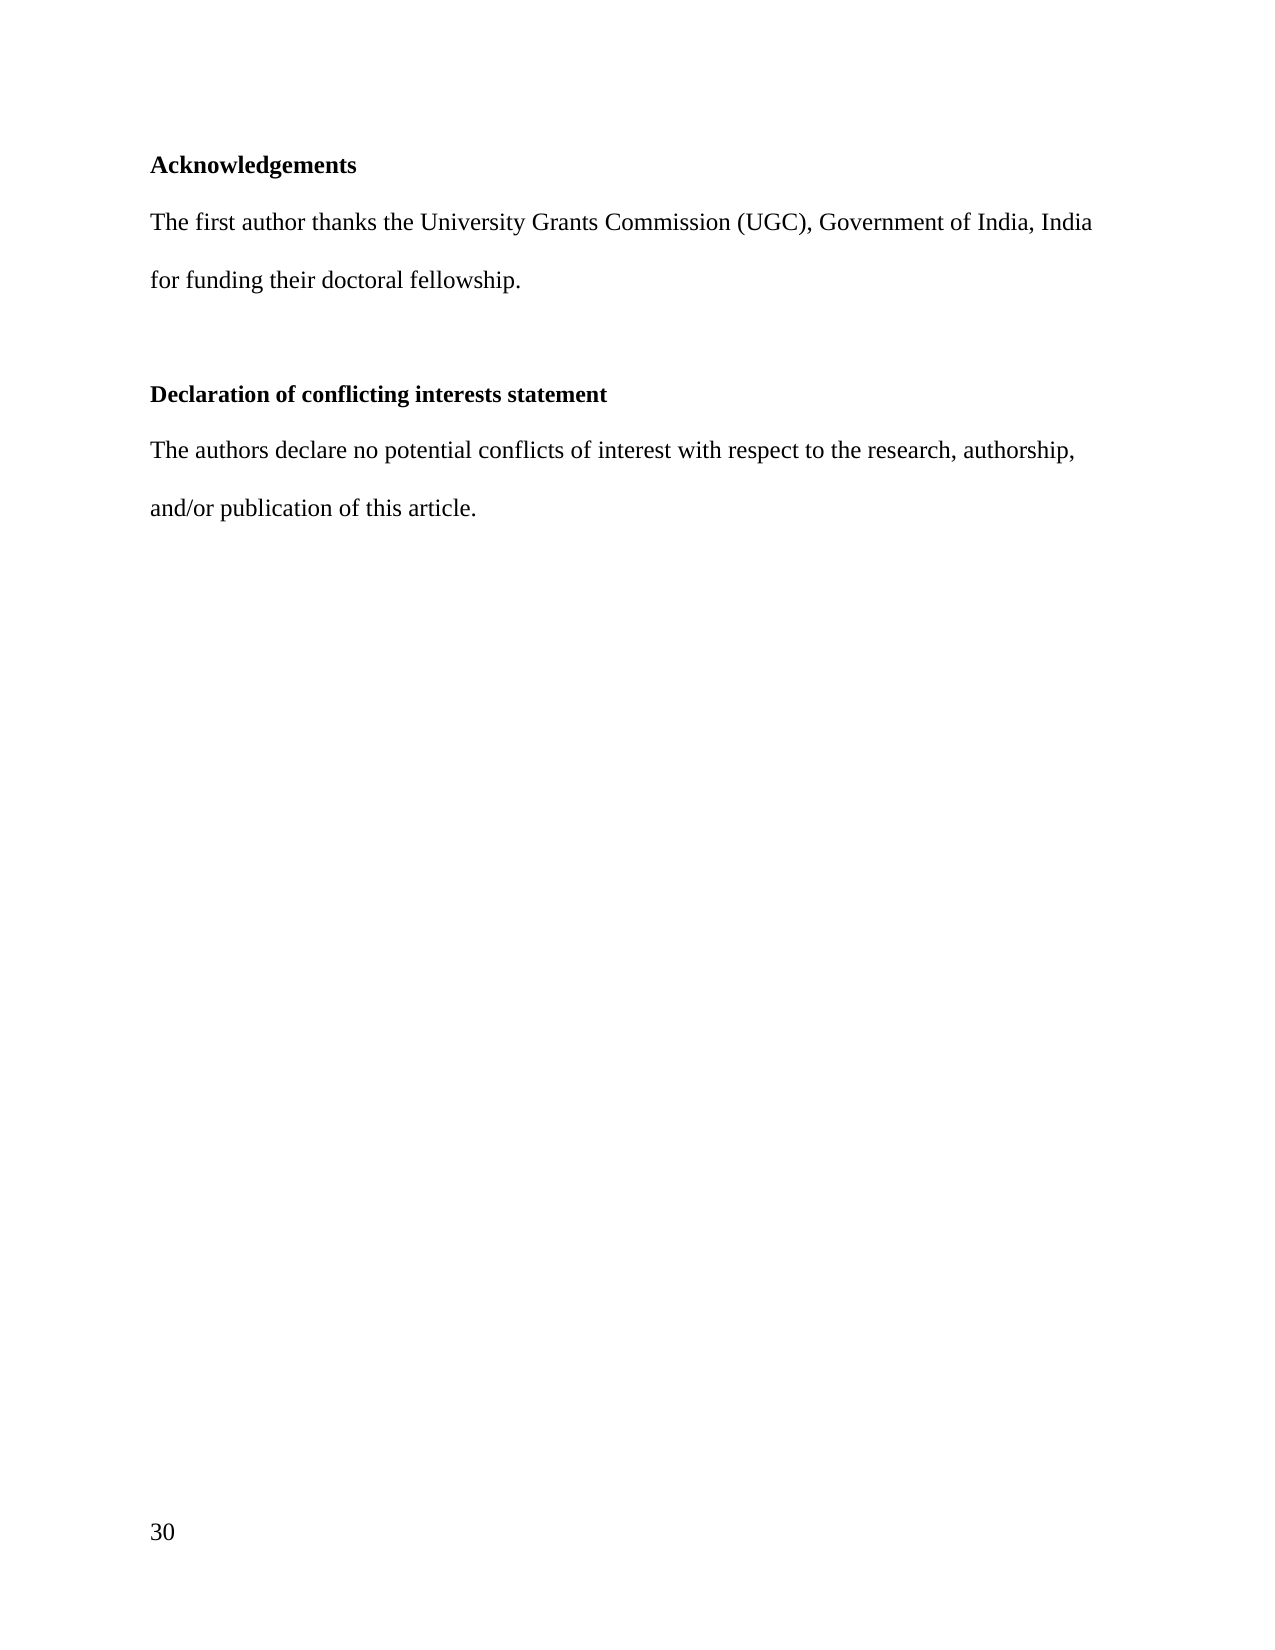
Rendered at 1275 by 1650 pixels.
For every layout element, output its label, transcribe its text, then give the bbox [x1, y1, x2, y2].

text Declaration of conflicting interests statement [150, 380, 1125, 408]
text The authors declare no potential conflicts of interest with respect to the research, authorship, and/or publication of this article. [150, 435, 1125, 521]
text Acknowledgements [150, 150, 1125, 179]
text The first author thanks the University Grants Commission (UGC), Government of India, India for funding their doctoral fellowship. [150, 207, 1125, 294]
